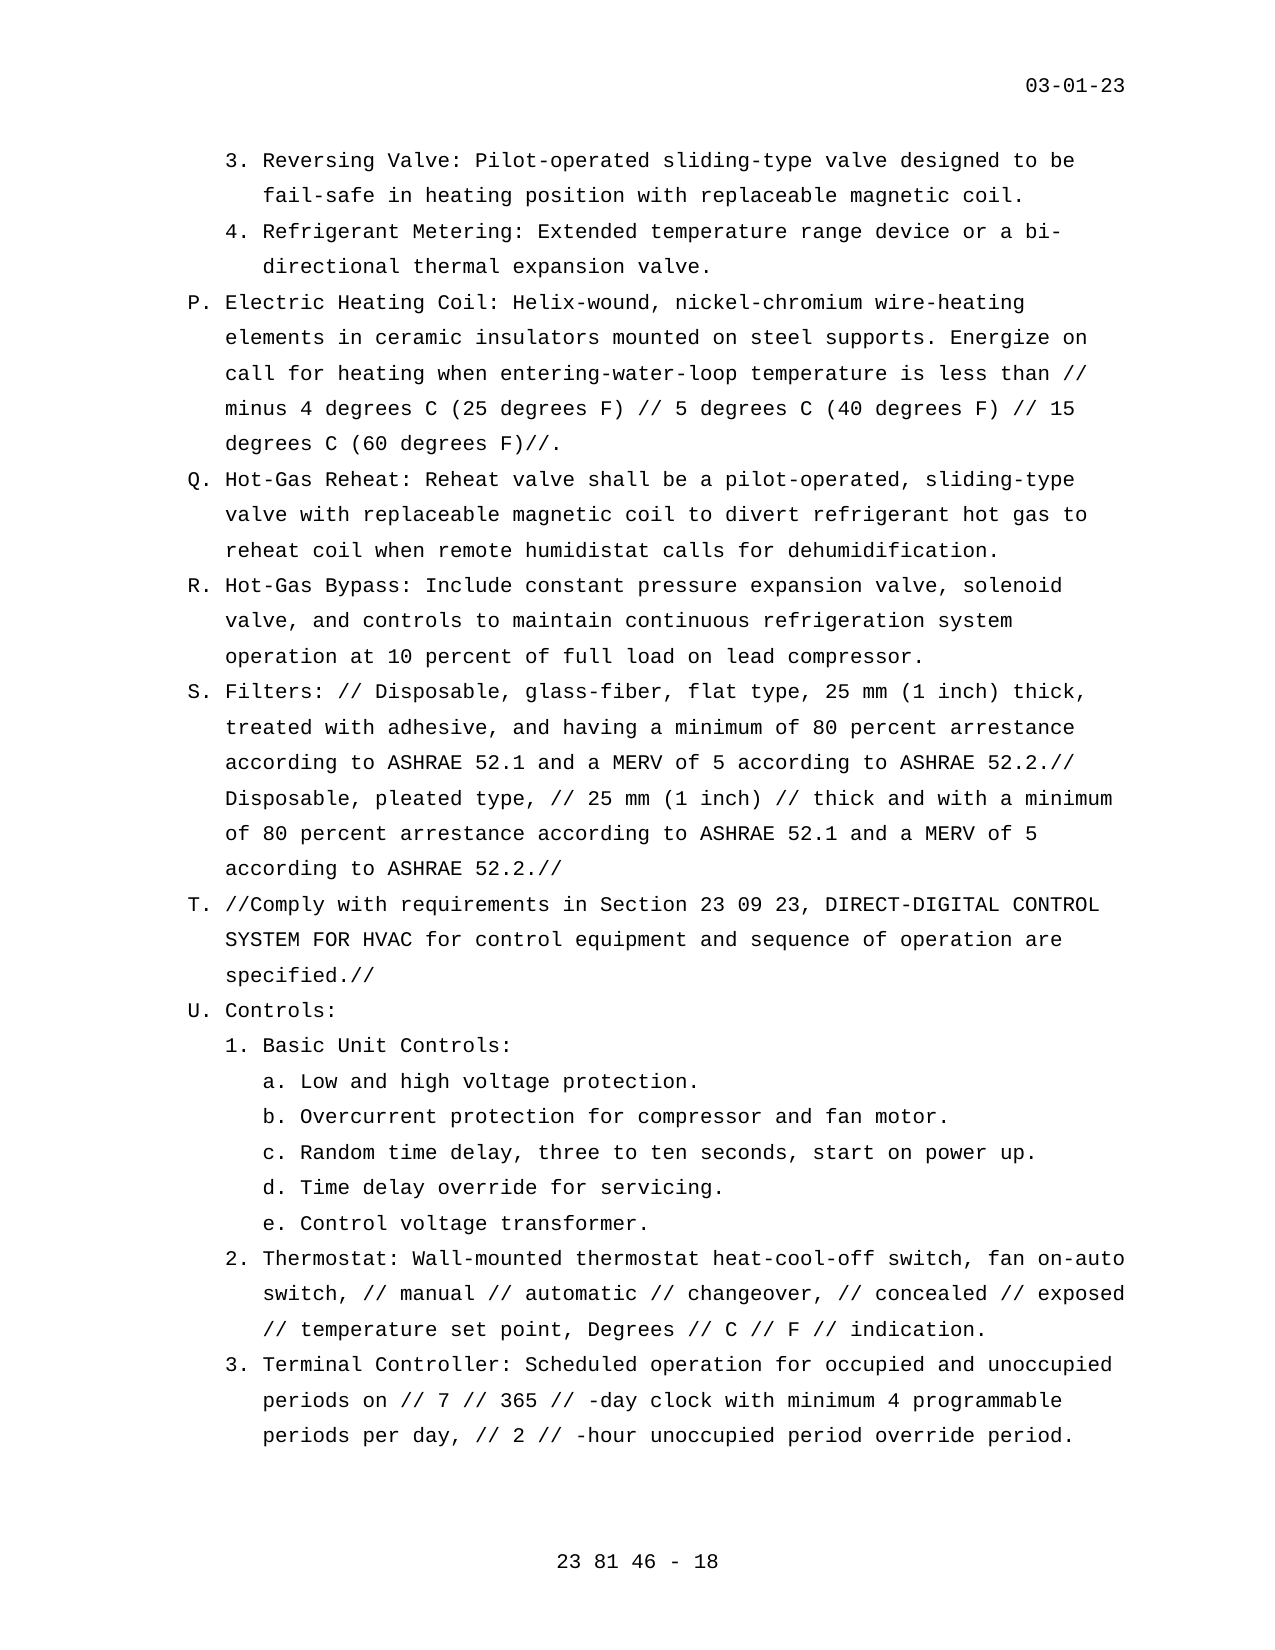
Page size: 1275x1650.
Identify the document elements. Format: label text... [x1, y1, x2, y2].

text Refrigerant Metering: Extended temperature range device or a bi-directional thermal expansion valve. [225, 221, 1125, 280]
text //Comply with requirements in Section 23 09 23, DIRECT-DIGITAL CONTROL SYSTEM FOR HVAC for control equipment and sequence of operation are specified.// [187, 894, 1125, 988]
text Hot-Gas Bypass: Include constant pressure expansion valve, solenoid valve, and controls to maintain continuous refrigeration system operation at 10 percent of full load on lead compressor. [187, 575, 1125, 669]
text Random time delay, three to ten seconds, start on power up. [262, 1142, 1125, 1165]
text Overcurrent protection for compressor and fan motor. [262, 1106, 1125, 1130]
text Basic Unit Controls: [225, 1035, 1125, 1059]
text Thermostat: Wall-mounted thermostat heat-cool-off switch, fan on-auto switch, // manual // automatic // changeover, // concealed // exposed // temperature set point, Degrees // C // F // indication. [225, 1248, 1125, 1342]
text Electric Heating Coil: Helix-wound, nickel-chromium wire-heating elements in ceramic insulators mounted on steel supports. Energize on call for heating when entering-water-loop temperature is less than // minus 4 degrees C (25 degrees F) // 5 degrees C (40 degrees F) // 15 degrees C (60 degrees F)//. [187, 292, 1125, 457]
text Low and high voltage protection. [262, 1071, 1125, 1094]
text Terminal Controller: Scheduled operation for occupied and unoccupied periods on // 7 // 365 // -day clock with minimum 4 programmable periods per day, // 2 // -hour unoccupied period override period. [225, 1354, 1125, 1449]
text Controls: [187, 1000, 1125, 1024]
text Hot-Gas Reheat: Reheat valve shall be a pilot-operated, sliding-type valve with replaceable magnetic coil to divert refrigerant hot gas to reheat coil when remote humidistat calls for dehumidification. [187, 469, 1125, 563]
text Reversing Valve: Pilot-operated sliding-type valve designed to be fail-safe in heating position with replaceable magnetic coil. [225, 150, 1125, 209]
text Time delay override for servicing. [262, 1177, 1125, 1201]
text Control voltage transformer. [262, 1212, 1125, 1236]
text Filters: // Disposable, glass-fiber, flat type, 25 mm (1 inch) thick, treated with adhesive, and having a minimum of 80 percent arrestance according to ASHRAE 52.1 and a MERV of 5 according to ASHRAE 52.2.// Disposable, pleated type, // 25 mm (1 inch) // thick and with a minimum of 80 percent arrestance according to ASHRAE 52.1 and a MERV of 5 according to ASHRAE 52.2.// [187, 681, 1125, 882]
